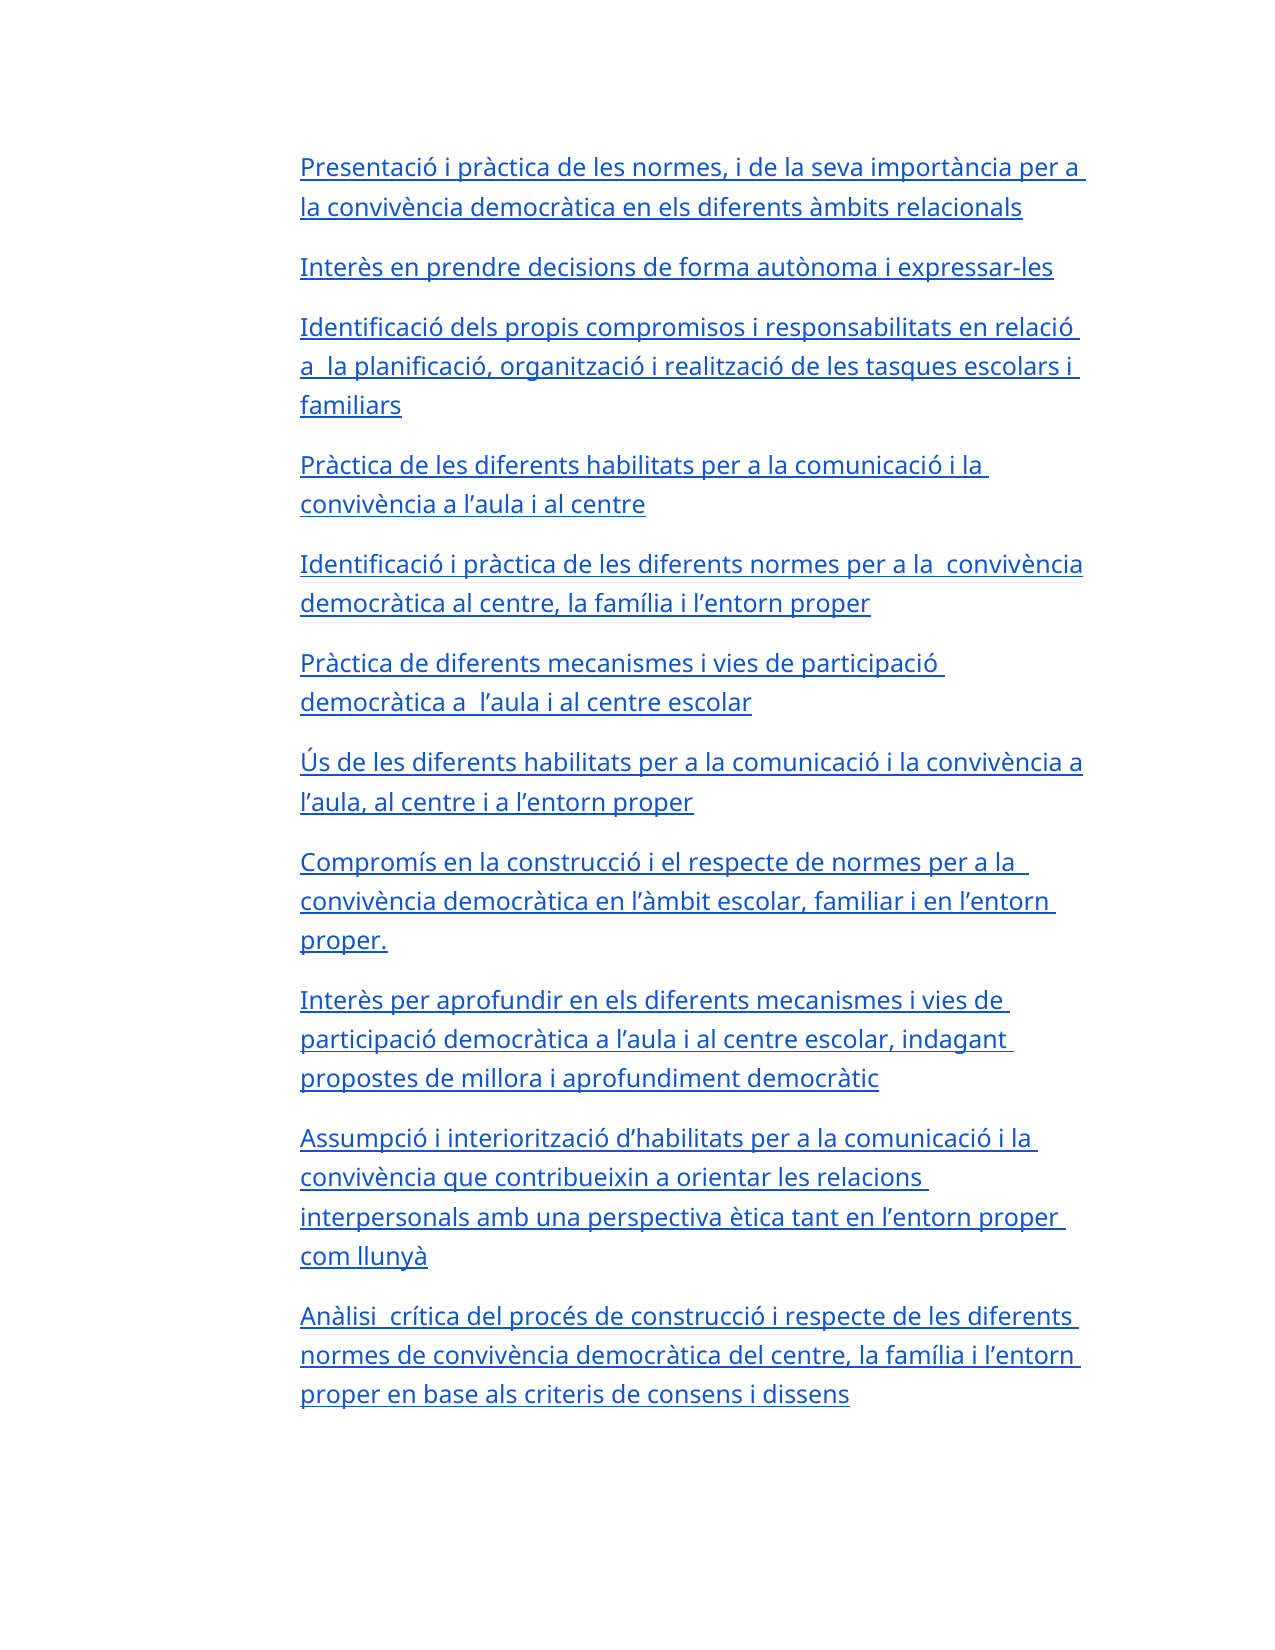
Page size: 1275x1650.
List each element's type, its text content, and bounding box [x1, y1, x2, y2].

text Assumpció i interiorització d’habilitats per a la comunicació i la convivència que contribueixin a orientar les relacions interpersonals amb una perspectiva ètica tant en l’entorn proper com llunyà [300, 1121, 1087, 1272]
text Compromís en la construcció i el respecte de normes per a la convivència democràtica en l’àmbit escolar, familiar i en l’entorn proper. [300, 844, 1087, 957]
text Identificació dels propis compromisos i responsabilitats en relació a la planificació, organització i realització de les tasques escolars i familiars [300, 309, 1087, 422]
text Interès en prendre decisions de forma autònoma i expressar-les [300, 249, 1087, 283]
text Identificació i pràctica de les diferents normes per a la convivència democràtica al centre, la família i l’entorn proper [300, 547, 1087, 620]
text Pràctica de les diferents habilitats per a la comunicació i la convivència a l’aula i al centre [300, 447, 1087, 521]
text Anàlisi crítica del procés de construcció i respecte de les diferents normes de convivència democràtica del centre, la família i l’entorn proper en base als criteris de consens i dissens [300, 1298, 1087, 1411]
text Pràctica de diferents mecanismes i vies de participació democràtica a l’aula i al centre escolar [300, 646, 1087, 719]
text Ús de les diferents habilitats per a la comunicació i la convivència a l’aula, al centre i a l’entorn proper [300, 745, 1087, 818]
text Presentació i pràctica de les normes, i de la seva importància per a la convivència democràtica en els diferents àmbits relacionals [300, 150, 1087, 223]
text Interès per aprofundir en els diferents mecanismes i vies de participació democràtica a l’aula i al centre escolar, indagant propostes de millora i aprofundiment democràtic [300, 982, 1087, 1095]
